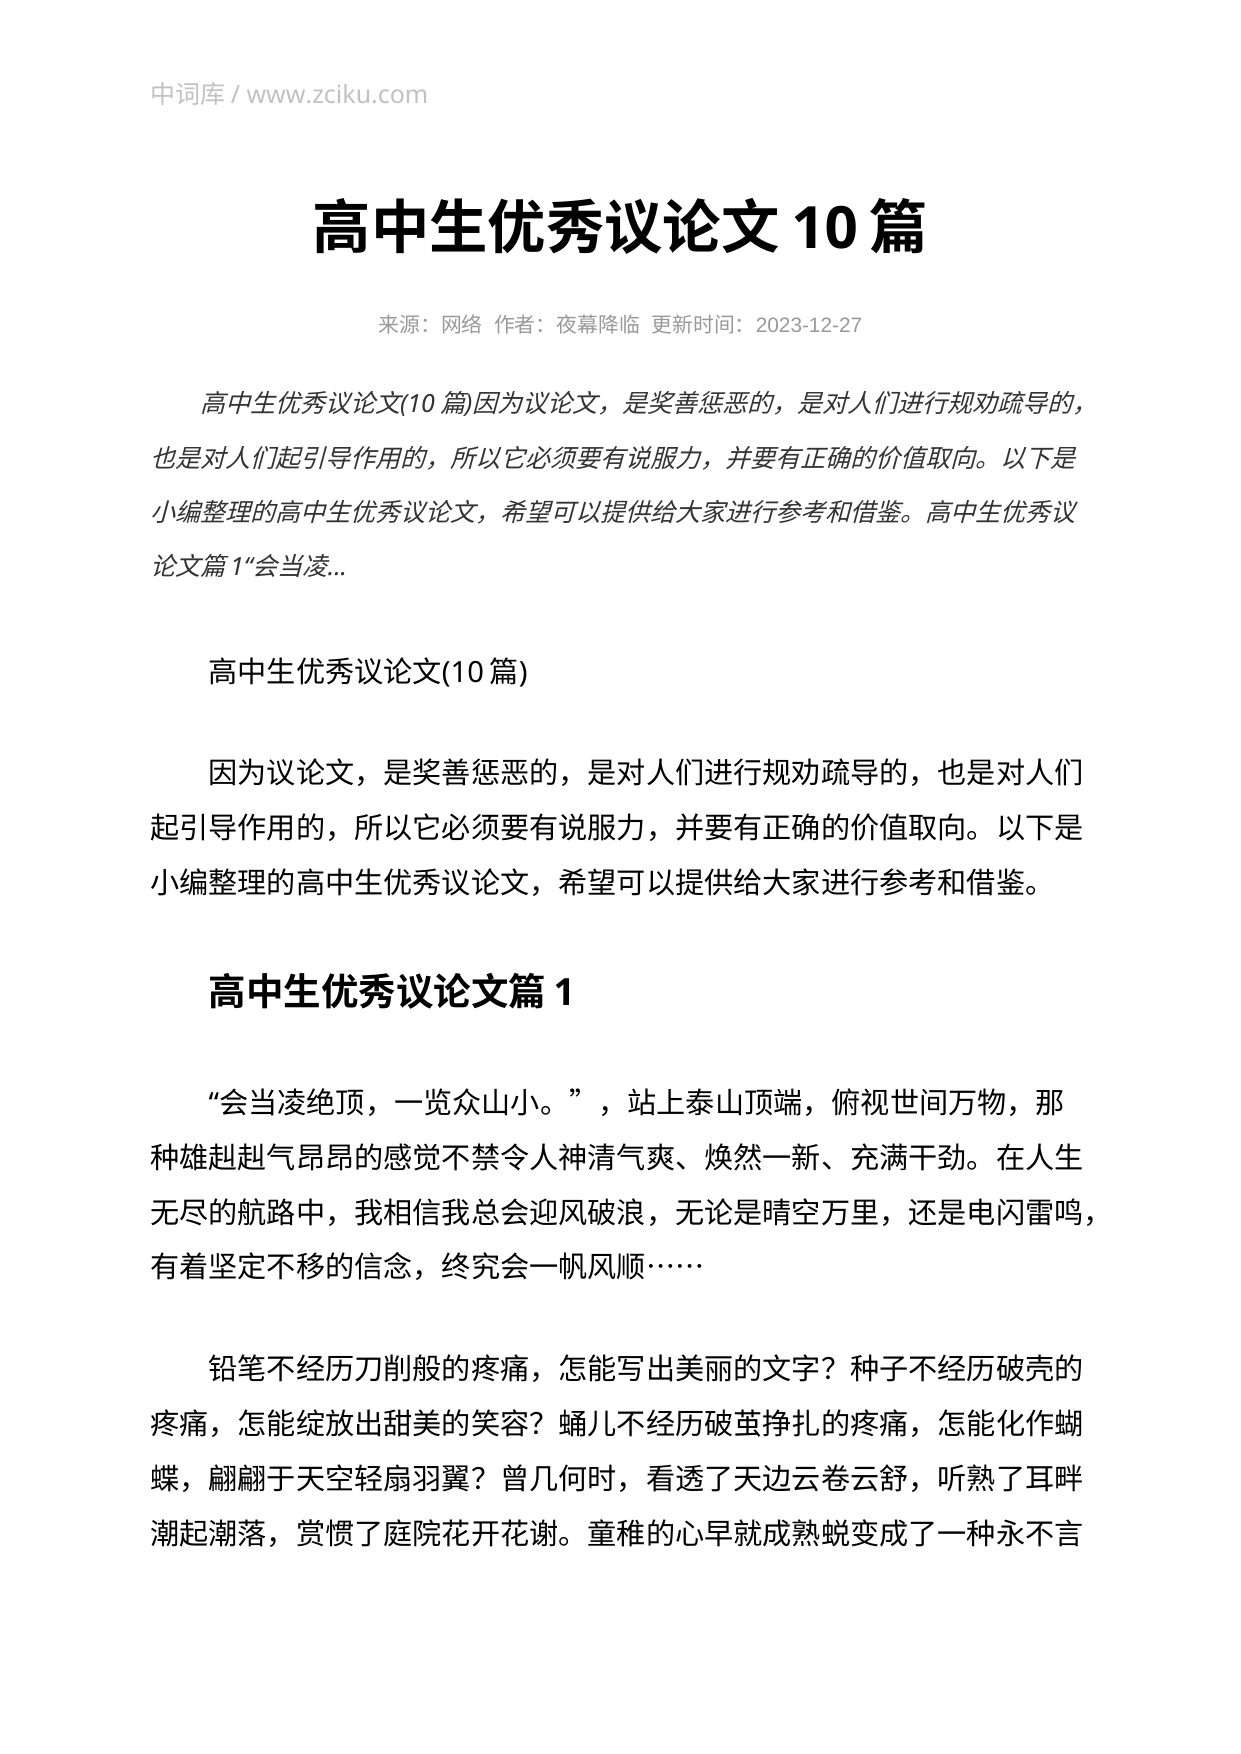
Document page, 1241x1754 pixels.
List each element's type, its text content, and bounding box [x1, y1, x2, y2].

text 高中生优秀议论文篇1 [150, 962, 1090, 1016]
text 高中生优秀议论文(10篇)因为议论文，是奖善惩恶的，是对人们进行规劝疏导的，也是对人们起引导作用的，所以它必须要有说服力，并要有正确的价值取向。以下是小编整理的高中生优秀议论文，希望可以提供给大家进行参考和借鉴。高中生优秀议论文篇1“会当凌... [150, 384, 1090, 583]
text 来源：网络 作者：夜幕降临 更新时间：2023-12-27 [150, 313, 1090, 337]
text 高中生优秀议论文(10篇) [150, 648, 1090, 691]
text “会当凌绝顶，一览众山小。”，站上泰山顶端，俯视世间万物，那种雄赳赳气昂昂的感觉不禁令人神清气爽、焕然一新、充满干劲。在人生无尽的航路中，我相信我总会迎风破浪，无论是晴空万里，还是电闪雷鸣，有着坚定不移的信念，终究会一帆风顺…… [150, 1079, 1090, 1286]
subtitle 高中生优秀议论文10篇 [150, 181, 1090, 266]
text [150, 1346, 1090, 1553]
text 因为议论文，是奖善惩恶的，是对人们进行规劝疏导的，也是对人们起引导作用的，所以它必须要有说服力，并要有正确的价值取向。以下是小编整理的高中生优秀议论文，希望可以提供给大家进行参考和借鉴。 [150, 750, 1090, 902]
